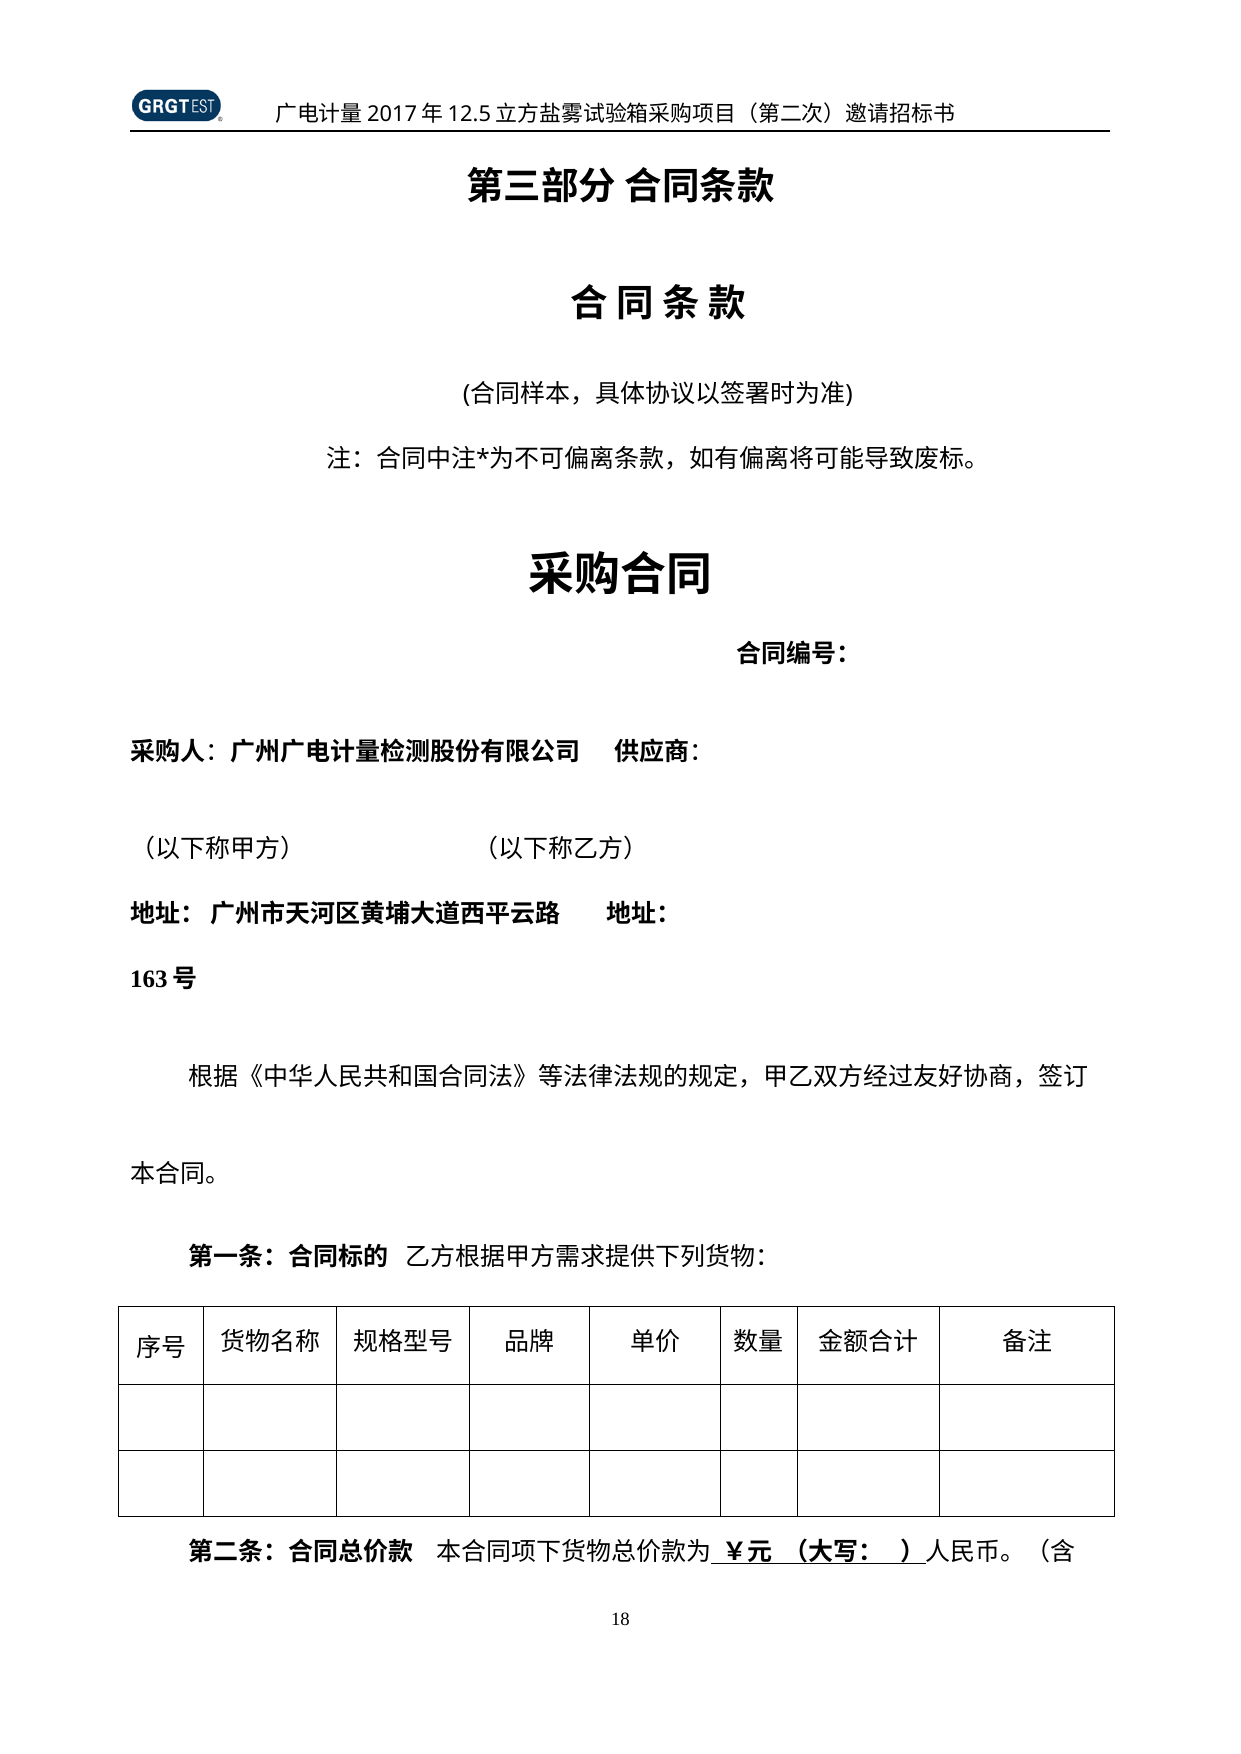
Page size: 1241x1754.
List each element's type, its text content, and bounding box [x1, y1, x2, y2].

text （以下称甲方） （以下称乙方） [130, 814, 1110, 879]
text (合同样本，具体协议以签署时为准) [205, 359, 1110, 424]
text 地址： 广州市天河区黄埔大道西平云路 地址： [130, 879, 1110, 944]
text 第一条：合同标的 乙方根据甲方需求提供下列货物： [130, 1222, 1110, 1287]
table_cell [119, 1385, 203, 1450]
table_cell [940, 1385, 1114, 1450]
table_cell [721, 1451, 797, 1516]
text 采购人：广州广电计量检测股份有限公司 供应商： [130, 717, 1110, 782]
subtitle 第三部分 合同条款 [130, 151, 1110, 216]
table_header 金额合计 [798, 1307, 939, 1384]
table_header 序号 [119, 1307, 203, 1384]
table_cell [119, 1451, 203, 1516]
table_header 规格型号 [337, 1307, 469, 1384]
table_header 备注 [940, 1307, 1114, 1384]
text 163号 [130, 944, 1110, 1009]
table_cell [940, 1451, 1114, 1516]
table_cell [798, 1451, 939, 1516]
table_cell [721, 1385, 797, 1450]
table_cell [470, 1451, 589, 1516]
table_cell [590, 1451, 720, 1516]
table_cell [337, 1451, 469, 1516]
table_cell [798, 1385, 939, 1450]
table_cell [204, 1385, 336, 1450]
table_cell [590, 1385, 720, 1450]
text 根据《中华人民共和国合同法》等法律法规的规定，甲乙双方经过友好协商，签订本合同。 [130, 1042, 1110, 1204]
table_cell [470, 1385, 589, 1450]
table_cell [204, 1451, 336, 1516]
table_header 数量 [721, 1307, 797, 1384]
text 采购合同 [130, 522, 1110, 619]
table_header 单价 [590, 1307, 720, 1384]
table_cell [337, 1385, 469, 1450]
table_header 货物名称 [204, 1307, 336, 1384]
table_header 品牌 [470, 1307, 589, 1384]
text 合同编号： [130, 619, 1110, 684]
picture [129, 88, 224, 122]
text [130, 1517, 1110, 1582]
text 注：合同中注*为不可偏离条款，如有偏离将可能导致废标。 [205, 424, 1110, 489]
text 合 同 条 款 [205, 267, 1110, 332]
